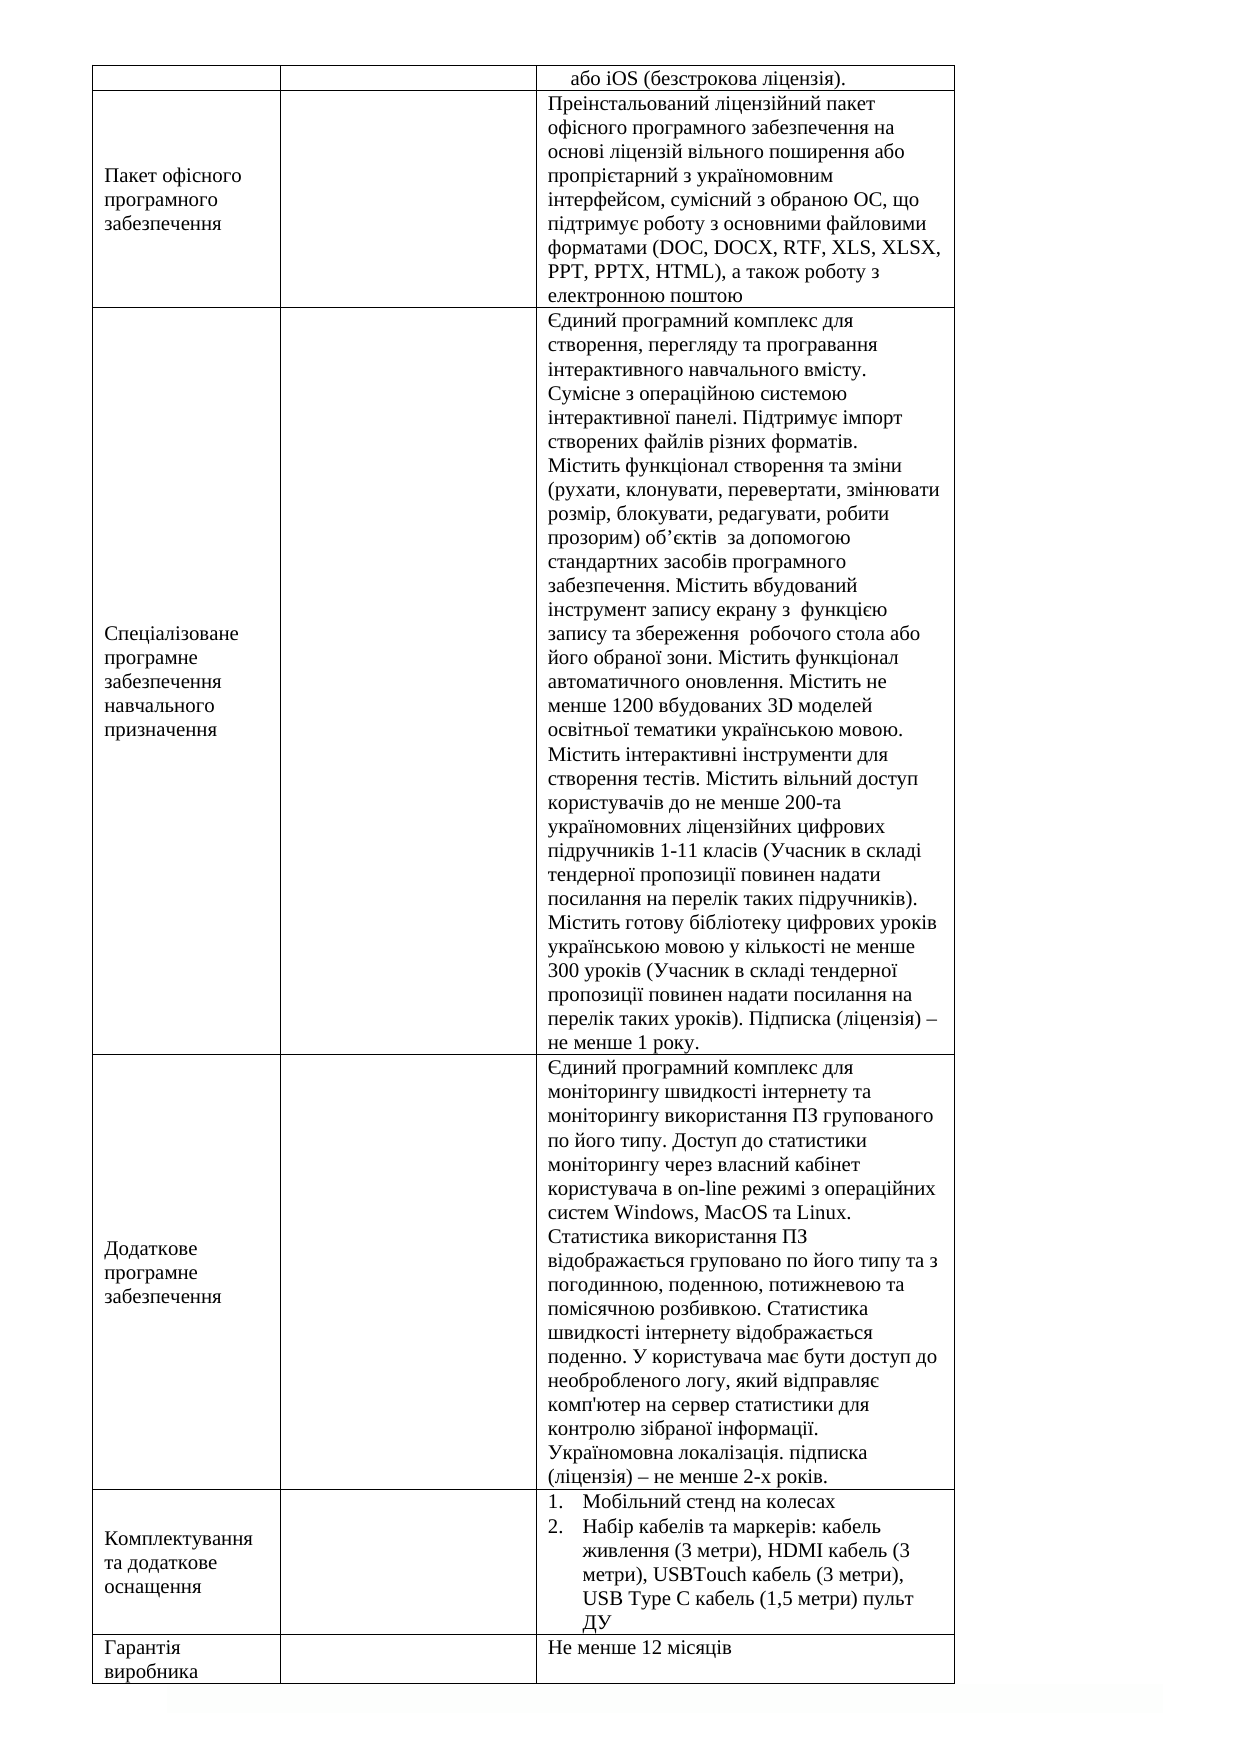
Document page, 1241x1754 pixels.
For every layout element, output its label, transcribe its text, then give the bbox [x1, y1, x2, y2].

table_cell Не менше 12 місяців [537, 1635, 954, 1683]
table_cell Комплектування та додаткове оснащення [93, 1490, 280, 1634]
table_cell [281, 1490, 536, 1634]
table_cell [537, 66, 954, 90]
table_cell [281, 1635, 536, 1683]
table_cell [281, 66, 536, 90]
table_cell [93, 66, 280, 90]
table_cell Додаткове програмне забезпечення [93, 1055, 280, 1488]
table_cell [281, 1055, 536, 1488]
table_cell Гарантія виробника [93, 1635, 280, 1683]
table_cell [281, 91, 536, 307]
table_cell Єдиний програмний комплекс для моніторингу швидкості інтернету та моніторингу використання ПЗ групованого по його типу. Доступ до статистики моніторингу через власний кабінет користувача в on-line режимі з операційних систем Windows, MacOS та Linux. Статистика використання ПЗ відображається груповано по його типу та з погодинною, поденною, потижневою та помісячною розбивкою. Статистика швидкості інтернету відображається поденно. У користувача має бути доступ до необробленого логу, який відправляє комп'ютер на сервер статистики для контролю зібраної інформації. Україномовна локалізація. підписка (ліцензія) – не менше 2-х років. [537, 1055, 954, 1488]
table_cell Преінстальований ліцензійний пакет офісного програмного забезпечення на основі ліцензій вільного поширення або пропрієтарний з україномовним інтерфейсом, сумісний з обраною ОС, що підтримує роботу з основними файловими форматами (DOC, DOCX, RTF, XLS, XLSX, PPT, PPTX, HTML), а також роботу з електронною поштою [537, 91, 954, 307]
table_cell Мобільний стенд на колесах Набір кабелів та маркерів: кабель живлення (3 метри), HDMI кабель (3 метри), USBTouch кабель (3 метри), USB Type C кабель (1,5 метри) пульт ДУ [537, 1490, 954, 1634]
table_cell Спеціалізоване програмне забезпечення навчального призначення [93, 308, 280, 1054]
table_cell Єдиний програмний комплекс для створення, перегляду та програвання інтерактивного навчального вмісту. Сумісне з операційною системою інтерактивної панелі. Підтримує імпорт створених файлів різних форматів. Містить функціонал створення та зміни (рухати, клонувати, перевертати, змінювати розмір, блокувати, редагувати, робити прозорим) об’єктів за допомогою стандартних засобів програмного забезпечення. Містить вбудований інструмент запису екрану з функцією запису та збереження робочого стола або його обраної зони. Містить функціонал автоматичного оновлення. Містить не менше 1200 вбудованих 3D моделей освітньої тематики українською мовою. Містить інтерактивні інструменти для створення тестів. Містить вільний доступ користувачів до не менше 200-та україномовних ліцензійних цифрових підручників 1-11 класів (Учасник в складі тендерної пропозиції повинен надати посилання на перелік таких підручників). Містить готову бібліотеку цифрових уроків українською мовою у кількості не менше 300 уроків (Учасник в складі тендерної пропозиції повинен надати посилання на перелік таких уроків). Підписка (ліцензія) – не менше 1 року. [537, 308, 954, 1054]
table_cell Пакет офісного програмного забезпечення [93, 91, 280, 307]
table_cell [281, 308, 536, 1054]
